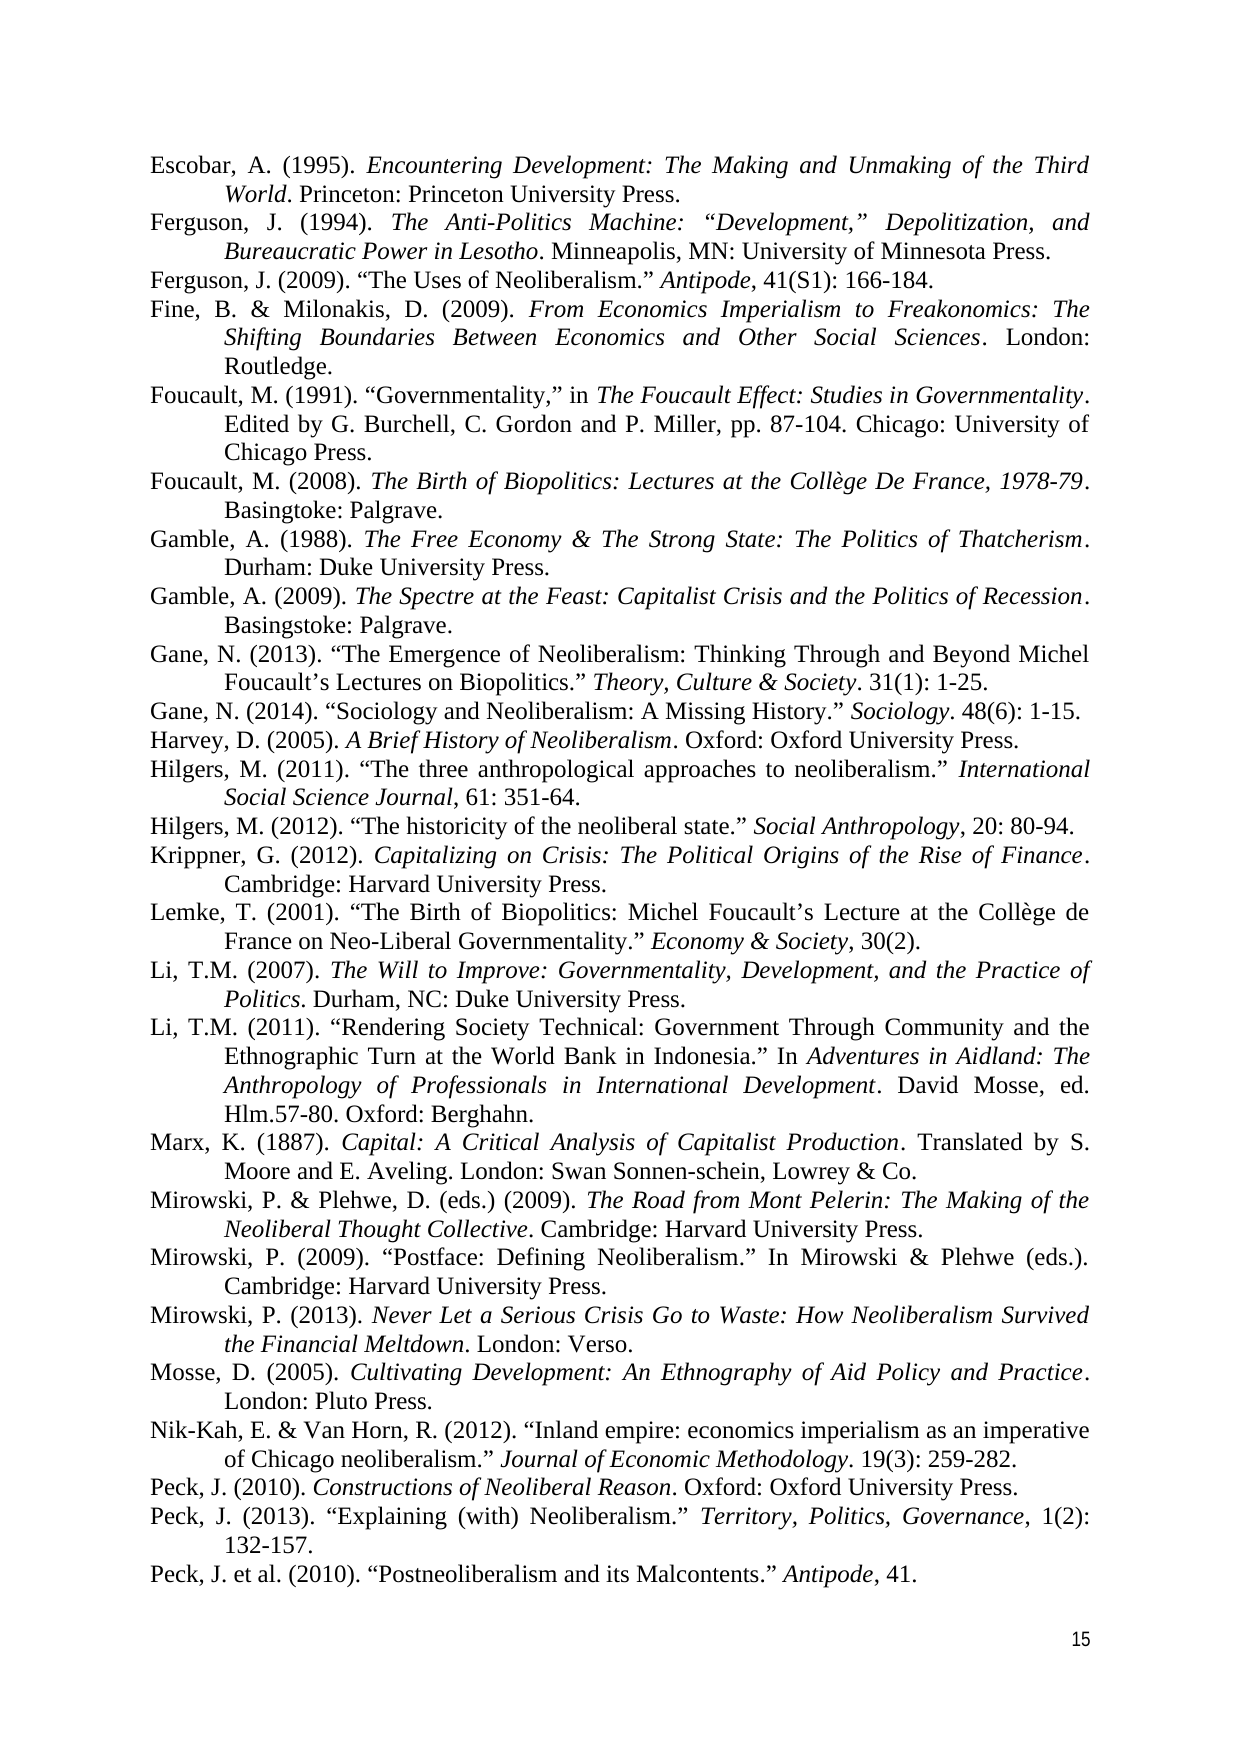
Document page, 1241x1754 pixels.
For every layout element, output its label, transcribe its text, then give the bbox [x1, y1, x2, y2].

text Gamble, A. (1988). The Free Economy & The Strong State: The Politics of Thatcherism. Durham: Duke University Press. [150, 524, 1090, 581]
text Li, T.M. (2011). “Rendering Society Technical: Government Through Community and the Ethnographic Turn at the World Bank in Indonesia.” In Adventures in Aidland: The Anthropology of Professionals in International Development. David Mosse, ed. Hlm.57-80. Oxford: Berghahn. [150, 1012, 1090, 1127]
text Lemke, T. (2001). “The Birth of Biopolitics: Michel Foucault’s Lecture at the Collège de France on Neo-Liberal Governmentality.” Economy & Society, 30(2). [150, 897, 1090, 955]
text Fine, B. & Milonakis, D. (2009). From Economics Imperialism to Freakonomics: The Shifting Boundaries Between Economics and Other Social Sciences. London: Routledge. [150, 294, 1090, 380]
text Gane, N. (2014). “Sociology and Neoliberalism: A Missing History.” Sociology. 48(6): 1-15. [150, 696, 1090, 725]
text Mosse, D. (2005). Cultivating Development: An Ethnography of Aid Policy and Practice. London: Pluto Press. [150, 1357, 1090, 1415]
text Peck, J. (2010). Constructions of Neoliberal Reason. Oxford: Oxford University Press. [150, 1472, 1090, 1501]
text Li, T.M. (2007). The Will to Improve: Governmentality, Development, and the Practice of Politics. Durham, NC: Duke University Press. [150, 955, 1090, 1012]
text Escobar, A. (1995). Encountering Development: The Making and Unmaking of the Third World. Princeton: Princeton University Press. [150, 150, 1090, 207]
text Mirowski, P. (2009). “Postface: Defining Neoliberalism.” In Mirowski & Plehwe (eds.). Cambridge: Harvard University Press. [150, 1242, 1090, 1300]
text Krippner, G. (2012). Capitalizing on Crisis: The Political Origins of the Rise of Finance. Cambridge: Harvard University Press. [150, 840, 1090, 897]
text Hilgers, M. (2011). “The three anthropological approaches to neoliberalism.” International Social Science Journal, 61: 351-64. [150, 754, 1090, 811]
text Ferguson, J. (1994). The Anti-Politics Machine: “Development,” Depolitization, and Bureaucratic Power in Lesotho. Minneapolis, MN: University of Minnesota Press. [150, 207, 1090, 265]
text Nik-Kah, E. & Van Horn, R. (2012). “Inland empire: economics imperialism as an imperative of Chicago neoliberalism.” Journal of Economic Methodology. 19(3): 259-282. [150, 1415, 1090, 1472]
text Harvey, D. (2005). A Brief History of Neoliberalism. Oxford: Oxford University Press. [150, 725, 1090, 754]
text Mirowski, P. & Plehwe, D. (eds.) (2009). The Road from Mont Pelerin: The Making of the Neoliberal Thought Collective. Cambridge: Harvard University Press. [150, 1185, 1090, 1242]
text Foucault, M. (1991). “Governmentality,” in The Foucault Effect: Studies in Governmentality. Edited by G. Burchell, C. Gordon and P. Miller, pp. 87-104. Chicago: University of Chicago Press. [150, 380, 1090, 466]
text Mirowski, P. (2013). Never Let a Serious Crisis Go to Waste: How Neoliberalism Survived the Financial Meltdown. London: Verso. [150, 1300, 1090, 1357]
text Ferguson, J. (2009). “The Uses of Neoliberalism.” Antipode, 41(S1): 166-184. [150, 265, 1090, 294]
text Gamble, A. (2009). The Spectre at the Feast: Capitalist Crisis and the Politics of Recession. Basingstoke: Palgrave. [150, 581, 1090, 639]
text Hilgers, M. (2012). “The historicity of the neoliberal state.” Social Anthropology, 20: 80-94. [150, 811, 1090, 840]
text Gane, N. (2013). “The Emergence of Neoliberalism: Thinking Through and Beyond Michel Foucault’s Lectures on Biopolitics.” Theory, Culture & Society. 31(1): 1-25. [150, 639, 1090, 696]
text Marx, K. (1887). Capital: A Critical Analysis of Capitalist Production. Translated by S. Moore and E. Aveling. London: Swan Sonnen-schein, Lowrey & Co. [150, 1127, 1090, 1185]
text Foucault, M. (2008). The Birth of Biopolitics: Lectures at the Collège De France, 1978-79. Basingtoke: Palgrave. [150, 466, 1090, 524]
text Peck, J. (2013). “Explaining (with) Neoliberalism.” Territory, Politics, Governance, 1(2): 132-157. [150, 1501, 1090, 1559]
text Peck, J. et al. (2010). “Postneoliberalism and its Malcontents.” Antipode, 41. [150, 1559, 1090, 1587]
